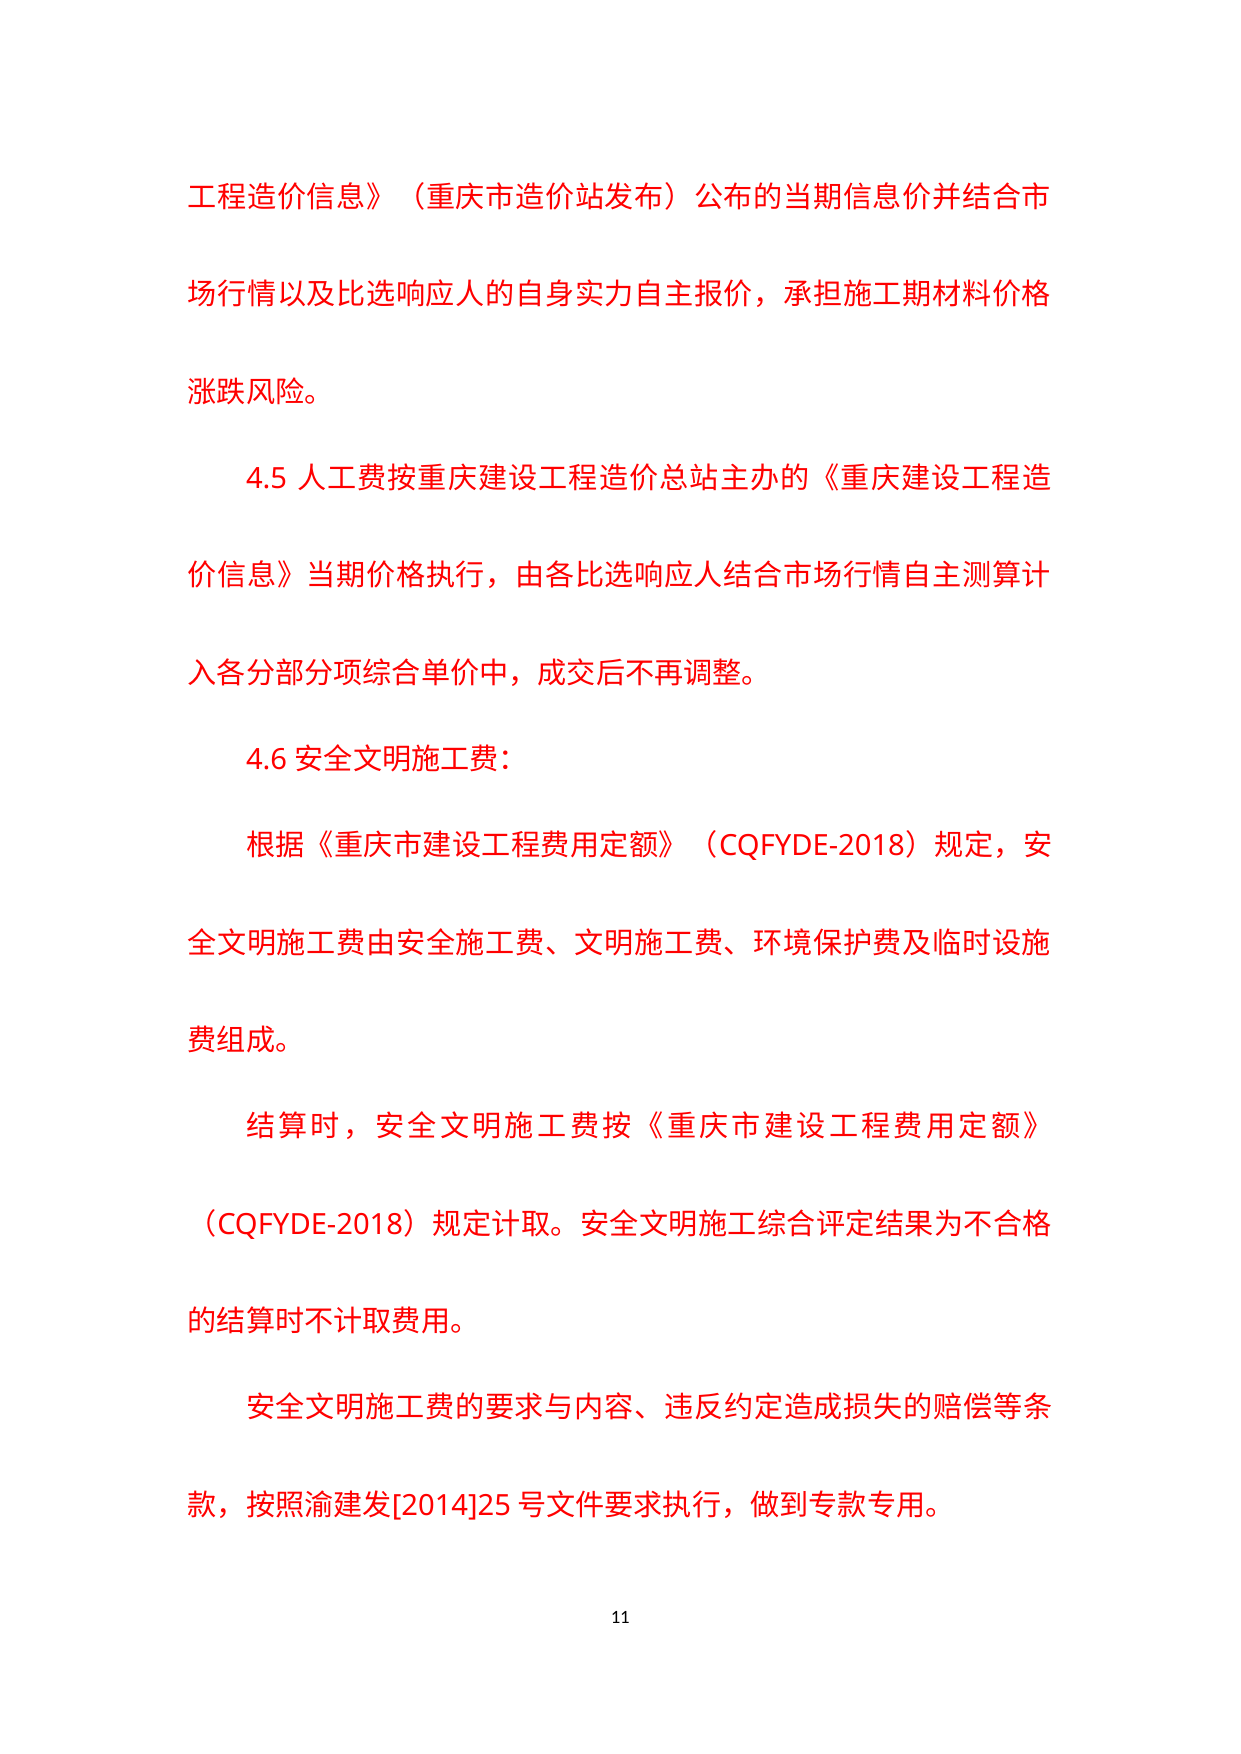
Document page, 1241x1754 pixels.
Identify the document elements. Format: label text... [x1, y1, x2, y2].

text 根据《重庆市建设工程费用定额》（CQFYDE-2018）规定，安全文明施工费由安全施工费、文明施工费、环境保护费及临时设施费组成。 [187, 810, 1053, 1070]
text 4.6 安全文明施工费： [187, 724, 1053, 789]
text 结算时，安全文明施工费按《重庆市建设工程费用定额》（CQFYDE-2018）规定计取。安全文明施工综合评定结果为不合格的结算时不计取费用。 [187, 1092, 1053, 1352]
text 安全文明施工费的要求与内容、违反约定造成损失的赔偿等条款，按照渝建发[2014]25号文件要求执行，做到专款专用。 [187, 1373, 1053, 1535]
text 4.5 人工费按重庆建设工程造价总站主办的《重庆建设工程造价信息》当期价格执行，由各比选响应人结合市场行情自主测算计入各分部分项综合单价中，成交后不再调整。 [187, 443, 1053, 703]
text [187, 162, 1053, 422]
